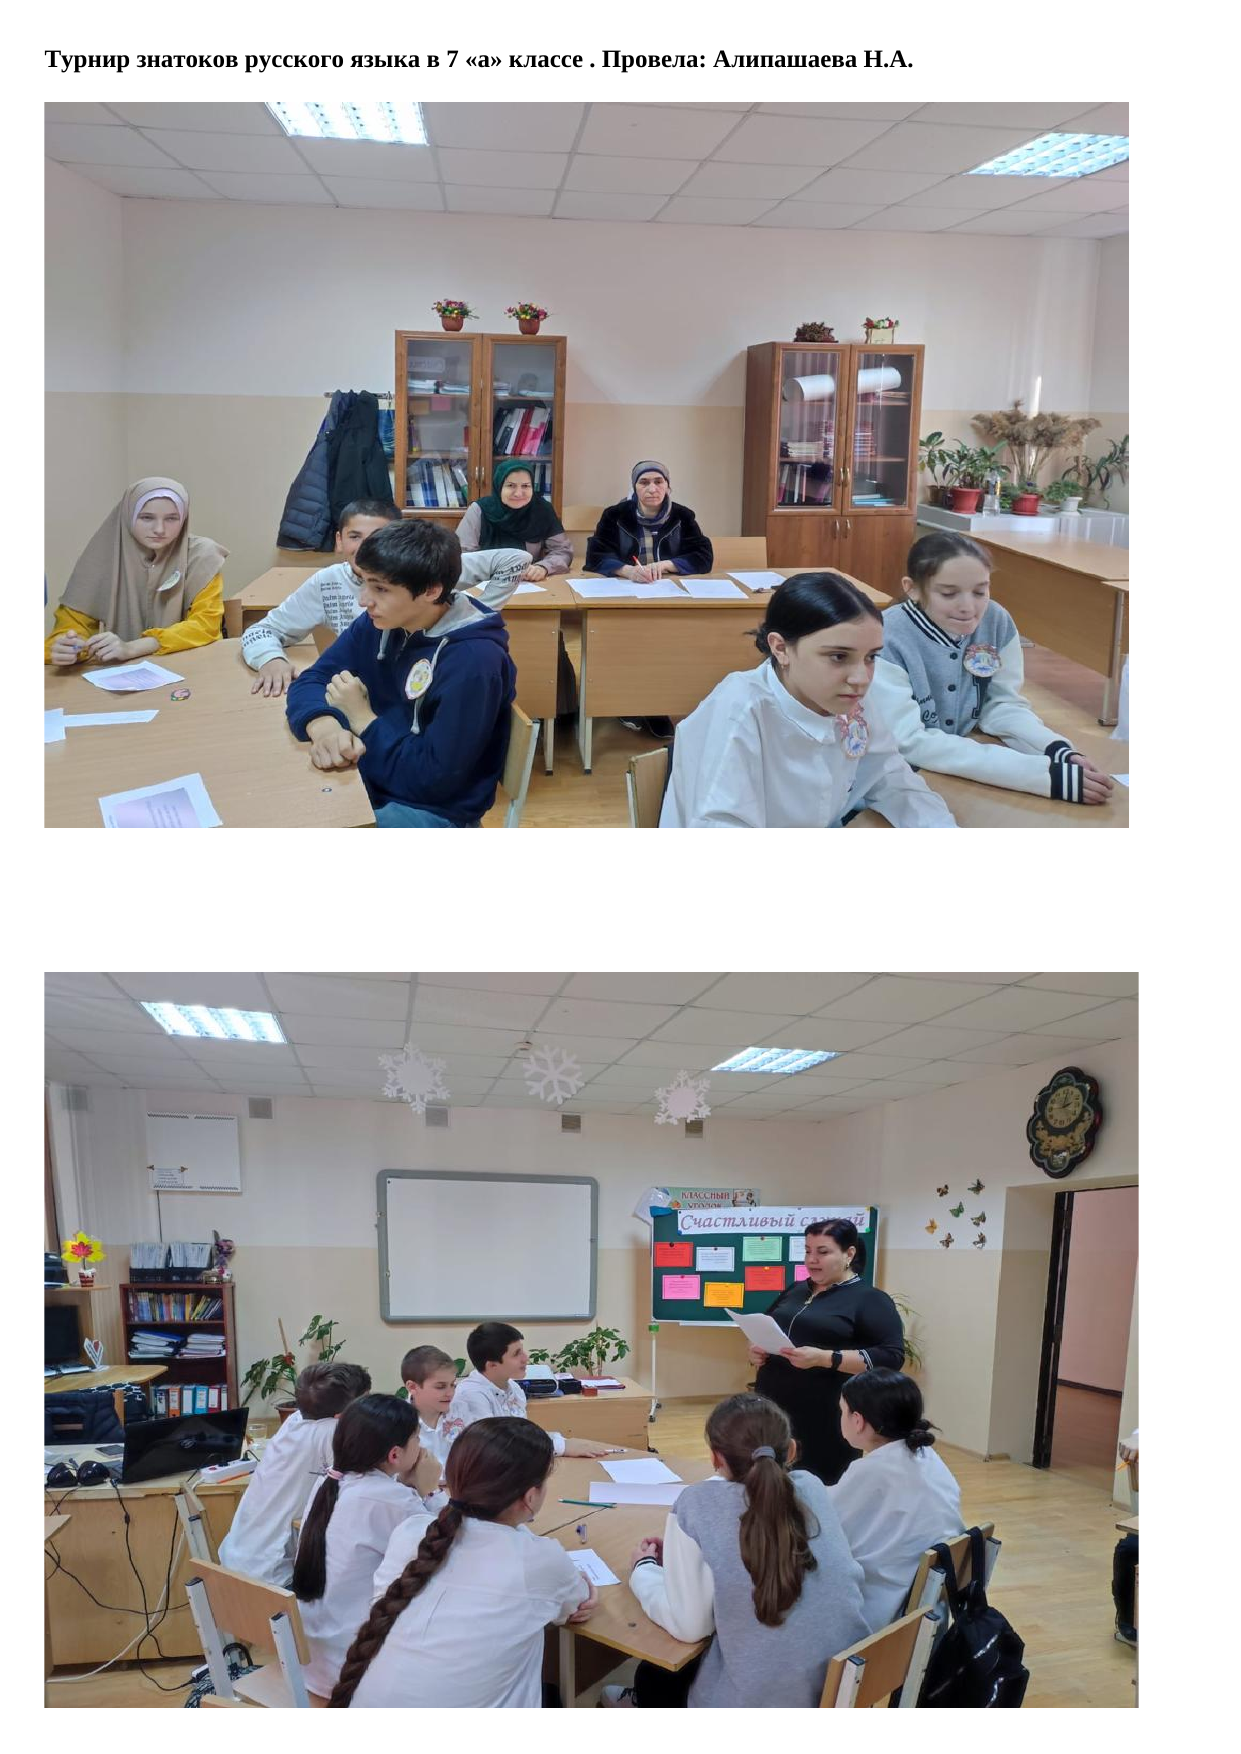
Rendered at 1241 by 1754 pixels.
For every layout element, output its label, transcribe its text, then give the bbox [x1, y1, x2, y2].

picture [44, 102, 1129, 828]
picture [44, 972, 1139, 1708]
text Турнир знатоков русского языка в 7 «а» классе . Провела: Алипашаева Н.А. [44, 44, 1196, 73]
